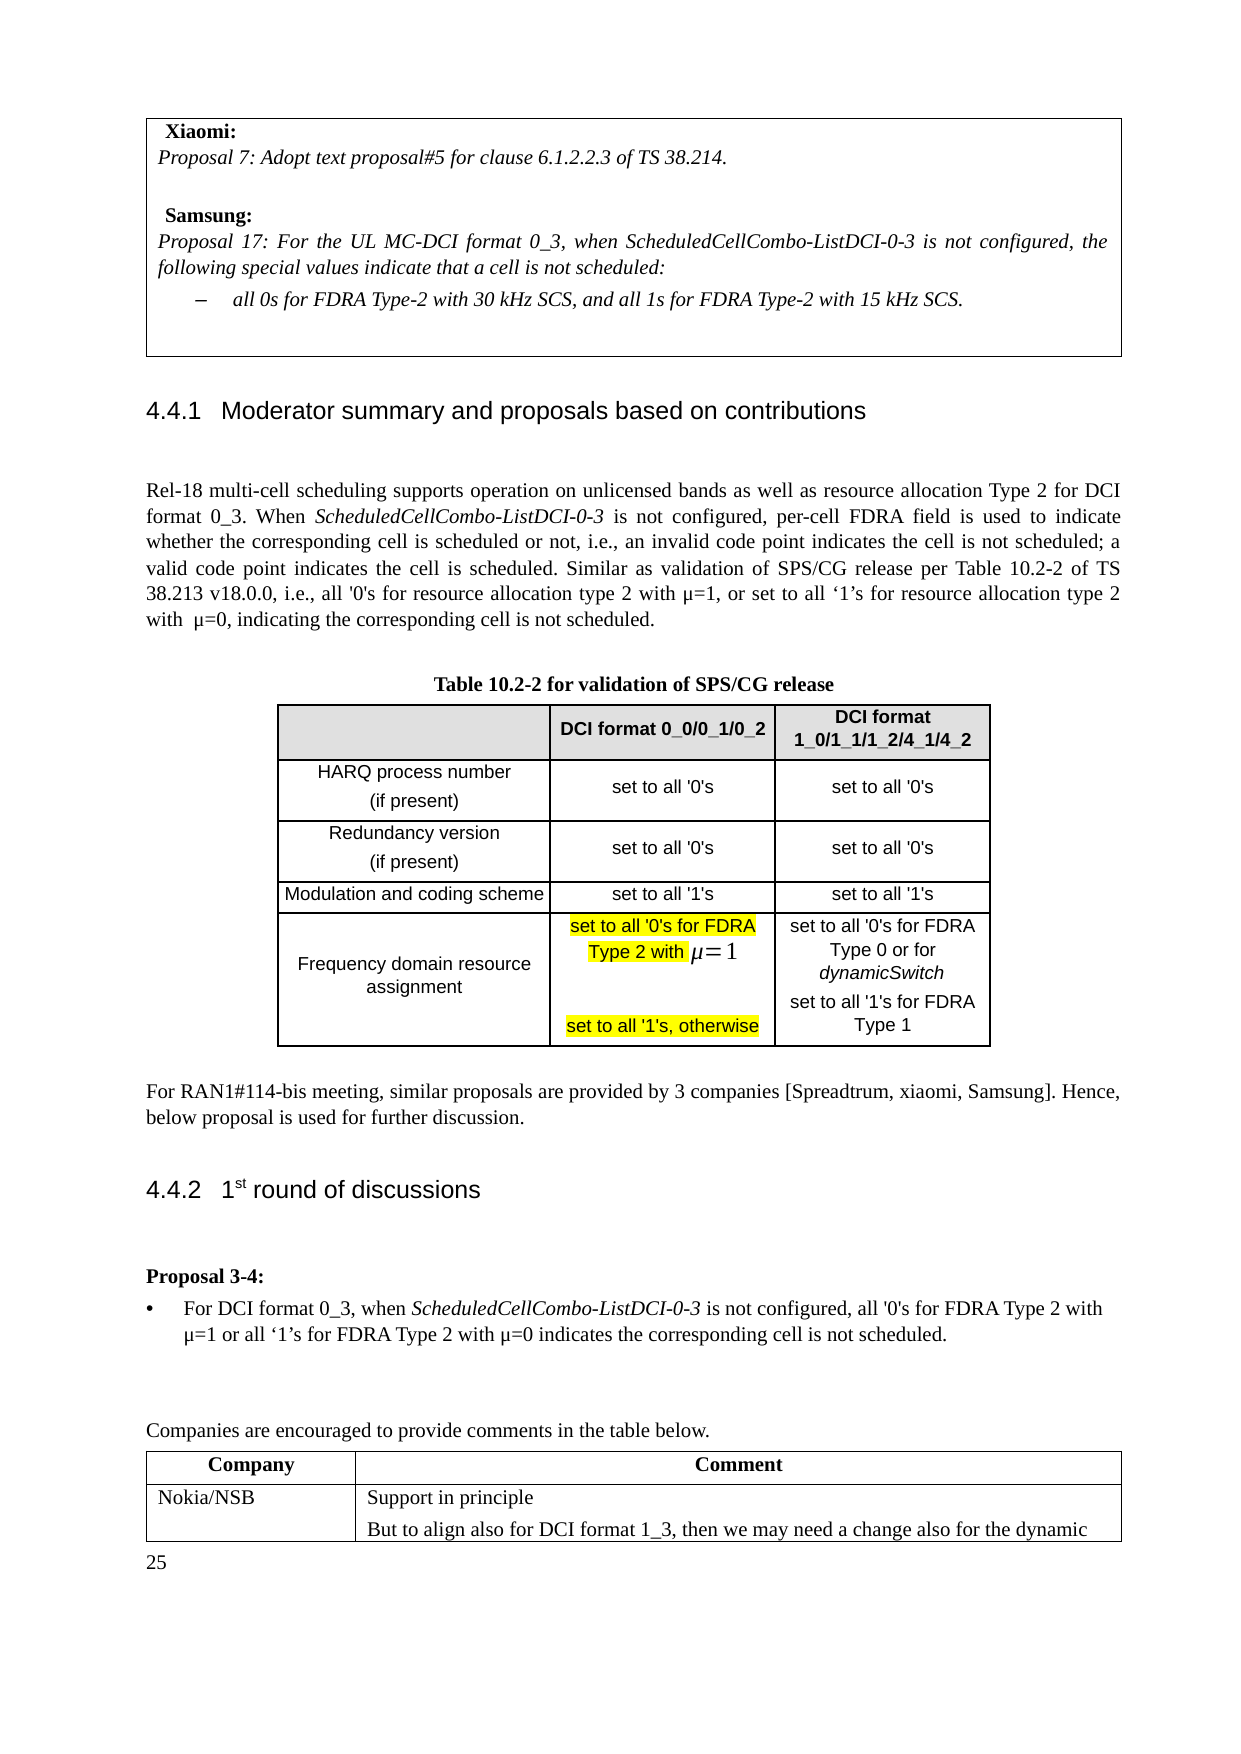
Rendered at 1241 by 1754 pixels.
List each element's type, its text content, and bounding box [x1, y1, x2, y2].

table_header Comment [356, 1452, 1121, 1484]
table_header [147, 119, 1121, 356]
table_header DCI format 0_0/0_1/0_2 [551, 706, 774, 759]
table_cell set to all '0's [551, 822, 774, 881]
table_cell Nokia/NSB [147, 1485, 355, 1541]
text For RAN1#114-bis meeting, similar proposals are provided by 3 companies [Spreadtrum, xiaomi, Samsung]. Hence, below proposal is used for further discussion. [146, 1079, 1122, 1129]
table_cell Redundancy version (if present) [279, 822, 549, 881]
text Table 10.2-2 for validation of SPS/CG release [146, 672, 1122, 696]
text Companies are encouraged to provide comments in the table below. [146, 1418, 1122, 1442]
table_header [279, 706, 549, 759]
table_header DCI format 1_0/1_1/1_2/4_1/4_2 [776, 706, 989, 759]
table_cell HARQ process number (if present) [279, 761, 549, 820]
subtitle Proposal 3-4: [146, 1264, 1122, 1288]
table_cell set to all '0's [776, 761, 989, 820]
table_cell set to all '0's [551, 761, 774, 820]
table_cell set to all '1's [551, 883, 774, 912]
text Rel-18 multi-cell scheduling supports operation on unlicensed bands as well as resource allocation Type 2 for DCI format 0_3. When ScheduledCellCombo-ListDCI-0-3 is not configured, per-cell FDRA field is used to indicate whether the corresponding cell is scheduled or not, i.e., an invalid code point indicates the cell is not scheduled; a valid code point indicates the cell is scheduled. Similar as validation of SPS/CG release per Table 10.2-2 of TS 38.213 v18.0.0, i.e., all '0's for resource allocation type 2 with μ=1, or set to all ‘1’s for resource allocation type 2 with μ=0, indicating the corresponding cell is not scheduled. [146, 478, 1122, 631]
table_cell Frequency domain resource assignment [279, 914, 549, 1044]
table_cell set to all '1's [776, 883, 989, 912]
table_cell set to all '0's for FDRA Type 2 with set to all '1's, otherwise [551, 914, 774, 1044]
subtitle 1st round of discussions [146, 1175, 1122, 1204]
table_cell set to all '0's for FDRA Type 0 or for dynamicSwitch set to all '1's for FDRA Type 1 [776, 914, 989, 1044]
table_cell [356, 1485, 1121, 1541]
table_header Company [147, 1452, 355, 1484]
subtitle Moderator summary and proposals based on contributions [146, 396, 1122, 424]
table_cell Modulation and coding scheme [279, 883, 549, 912]
table_cell set to all '0's [776, 822, 989, 881]
list For DCI format 0_3, when ScheduledCellCombo-ListDCI-0-3 is not configured, all '0's for FDRA Type 2 with μ=1 or all ‘1’s for FDRA Type 2 with μ=0 indicates the corresponding cell is not scheduled. [146, 1296, 1122, 1346]
